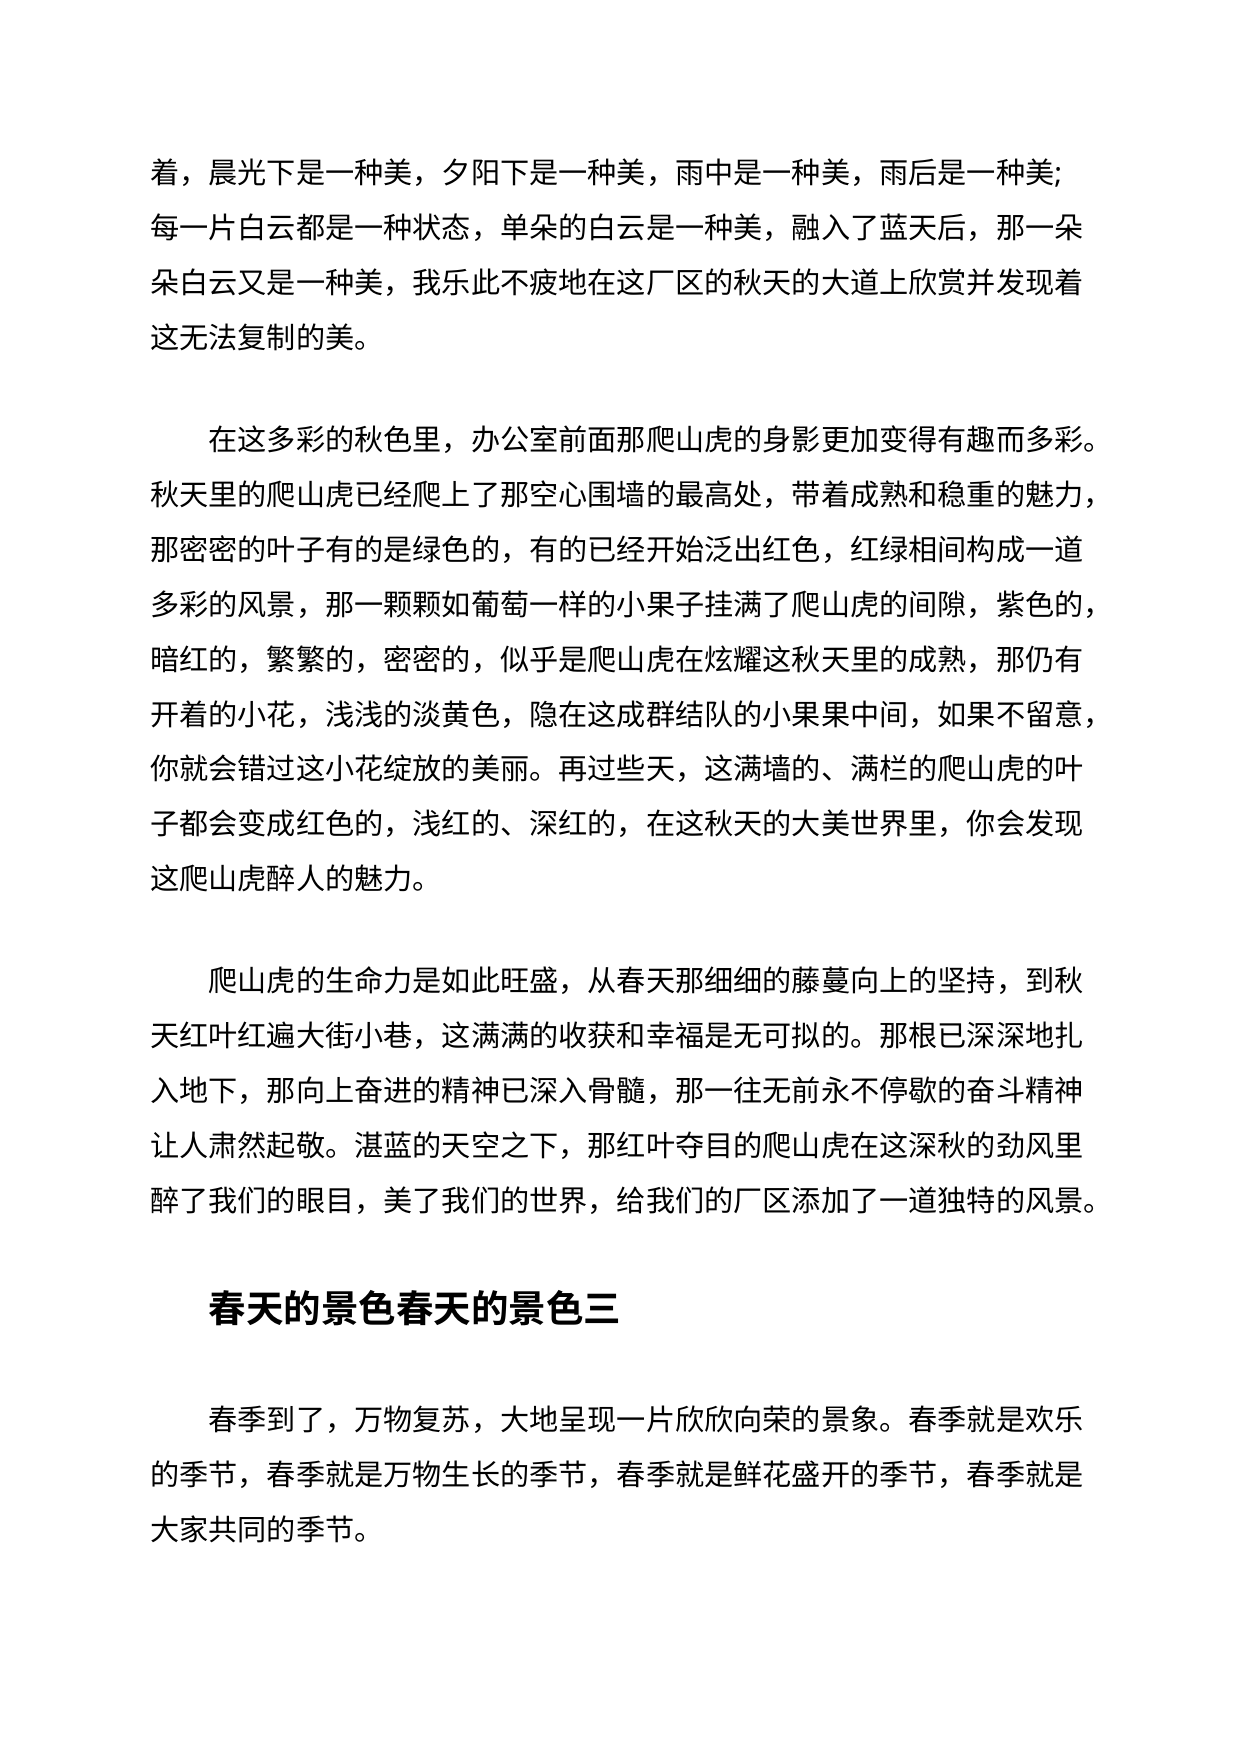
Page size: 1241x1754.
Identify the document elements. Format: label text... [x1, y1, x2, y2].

text 在这多彩的秋色里，办公室前面那爬山虎的身影更加变得有趣而多彩。秋天里的爬山虎已经爬上了那空心围墙的最高处，带着成熟和稳重的魅力，那密密的叶子有的是绿色的，有的已经开始泛出红色，红绿相间构成一道多彩的风景，那一颗颗如葡萄一样的小果子挂满了爬山虎的间隙，紫色的，暗红的，繁繁的，密密的，似乎是爬山虎在炫耀这秋天里的成熟，那仍有开着的小花，浅浅的淡黄色，隐在这成群结队的小果果中间，如果不留意，你就会错过这小花绽放的美丽。再过些天，这满墙的、满栏的爬山虎的叶子都会变成红色的，浅红的、深红的，在这秋天的大美世界里，你会发现这爬山虎醉人的魅力。 [150, 417, 1090, 898]
text 春天的景色春天的景色三 [150, 1279, 1090, 1333]
text 春季到了，万物复苏，大地呈现一片欣欣向荣的景象。春季就是欢乐的季节，春季就是万物生长的季节，春季就是鲜花盛开的季节，春季就是大家共同的季节。 [150, 1396, 1090, 1548]
text 爬山虎的生命力是如此旺盛，从春天那细细的藤蔓向上的坚持，到秋天红叶红遍大街小巷，这满满的收获和幸福是无可拟的。那根已深深地扎入地下，那向上奋进的精神已深入骨髓，那一往无前永不停歇的奋斗精神让人肃然起敬。湛蓝的天空之下，那红叶夺目的爬山虎在这深秋的劲风里醉了我们的眼目，美了我们的世界，给我们的厂区添加了一道独特的风景。 [150, 957, 1090, 1219]
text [150, 150, 1090, 357]
